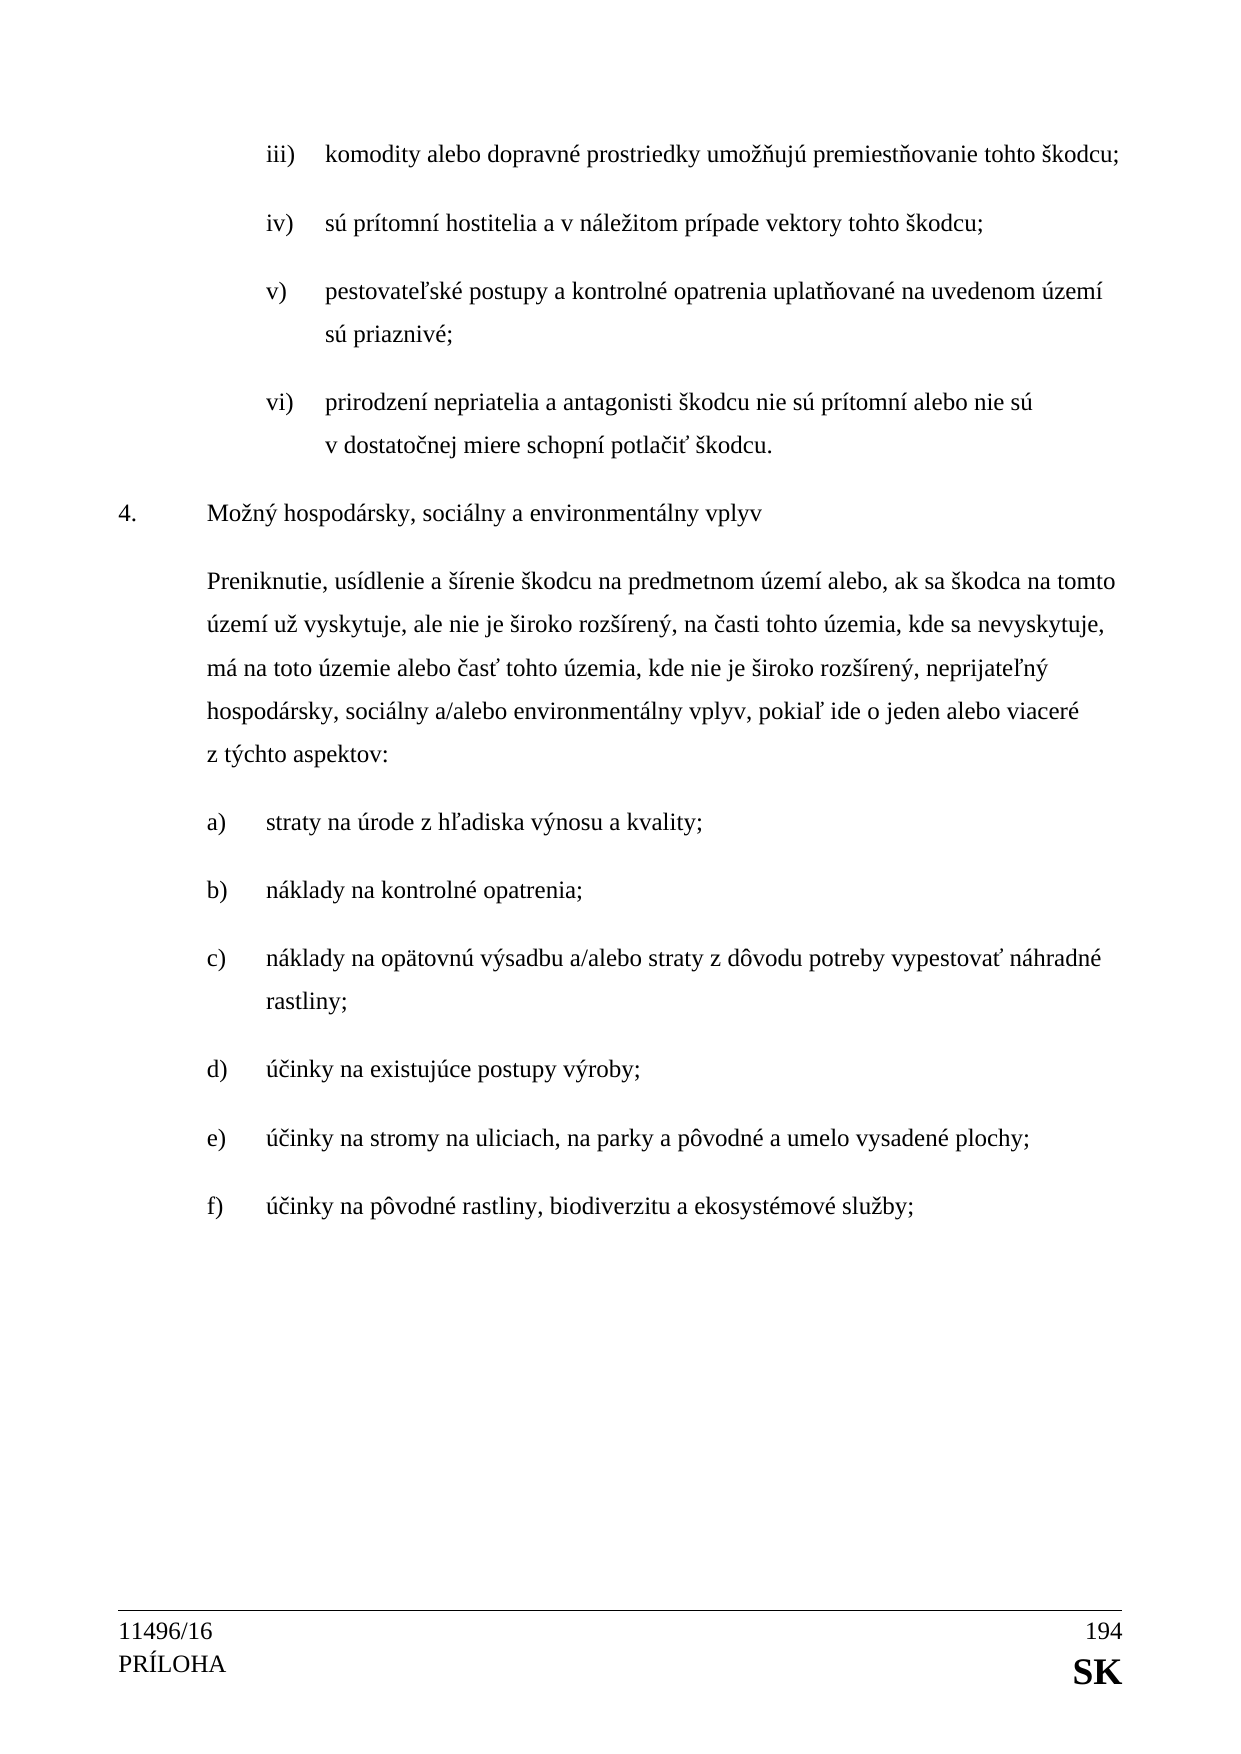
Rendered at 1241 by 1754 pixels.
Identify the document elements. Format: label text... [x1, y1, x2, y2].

text v) pestovateľské postupy a kontrolné opatrenia uplatňované na uvedenom území sú priaznivé; [266, 276, 1122, 348]
text d) účinky na existujúce postupy výroby; [207, 1054, 1122, 1083]
text iv) sú prítomní hostitelia a v náležitom prípade vektory tohto škodcu; [266, 208, 1122, 236]
text iii) komodity alebo dopravné prostriedky umožňujú premiestňovanie tohto škodcu; [266, 139, 1122, 168]
text c) náklady na opätovnú výsadbu a/alebo straty z dôvodu potreby vypestovať náhradné rastliny; [207, 943, 1122, 1015]
text 4. Možný hospodársky, sociálny a environmentálny vplyv [118, 498, 1122, 527]
text Preniknutie, usídlenie a šírenie škodcu na predmetnom území alebo, ak sa škodca na tomto území už vyskytuje, ale nie je široko rozšírený, na časti tohto územia, kde sa nevyskytuje, má na toto územie alebo časť tohto územia, kde nie je široko rozšírený, neprijateľný hospodársky, sociálny a/alebo environmentálny vplyv, pokiaľ ide o jeden alebo viaceré z týchto aspektov: [207, 566, 1122, 768]
text b) náklady na kontrolné opatrenia; [207, 875, 1122, 904]
text f) účinky na pôvodné rastliny, biodiverzitu a ekosystémové služby; [207, 1191, 1122, 1219]
text a) straty na úrode z hľadiska výnosu a kvality; [207, 807, 1122, 836]
text e) účinky na stromy na uliciach, na parky a pôvodné a umelo vysadené plochy; [207, 1123, 1122, 1151]
text vi) prirodzení nepriatelia a antagonisti škodcu nie sú prítomní alebo nie sú v dostatočnej miere schopní potlačiť škodcu. [266, 387, 1122, 459]
